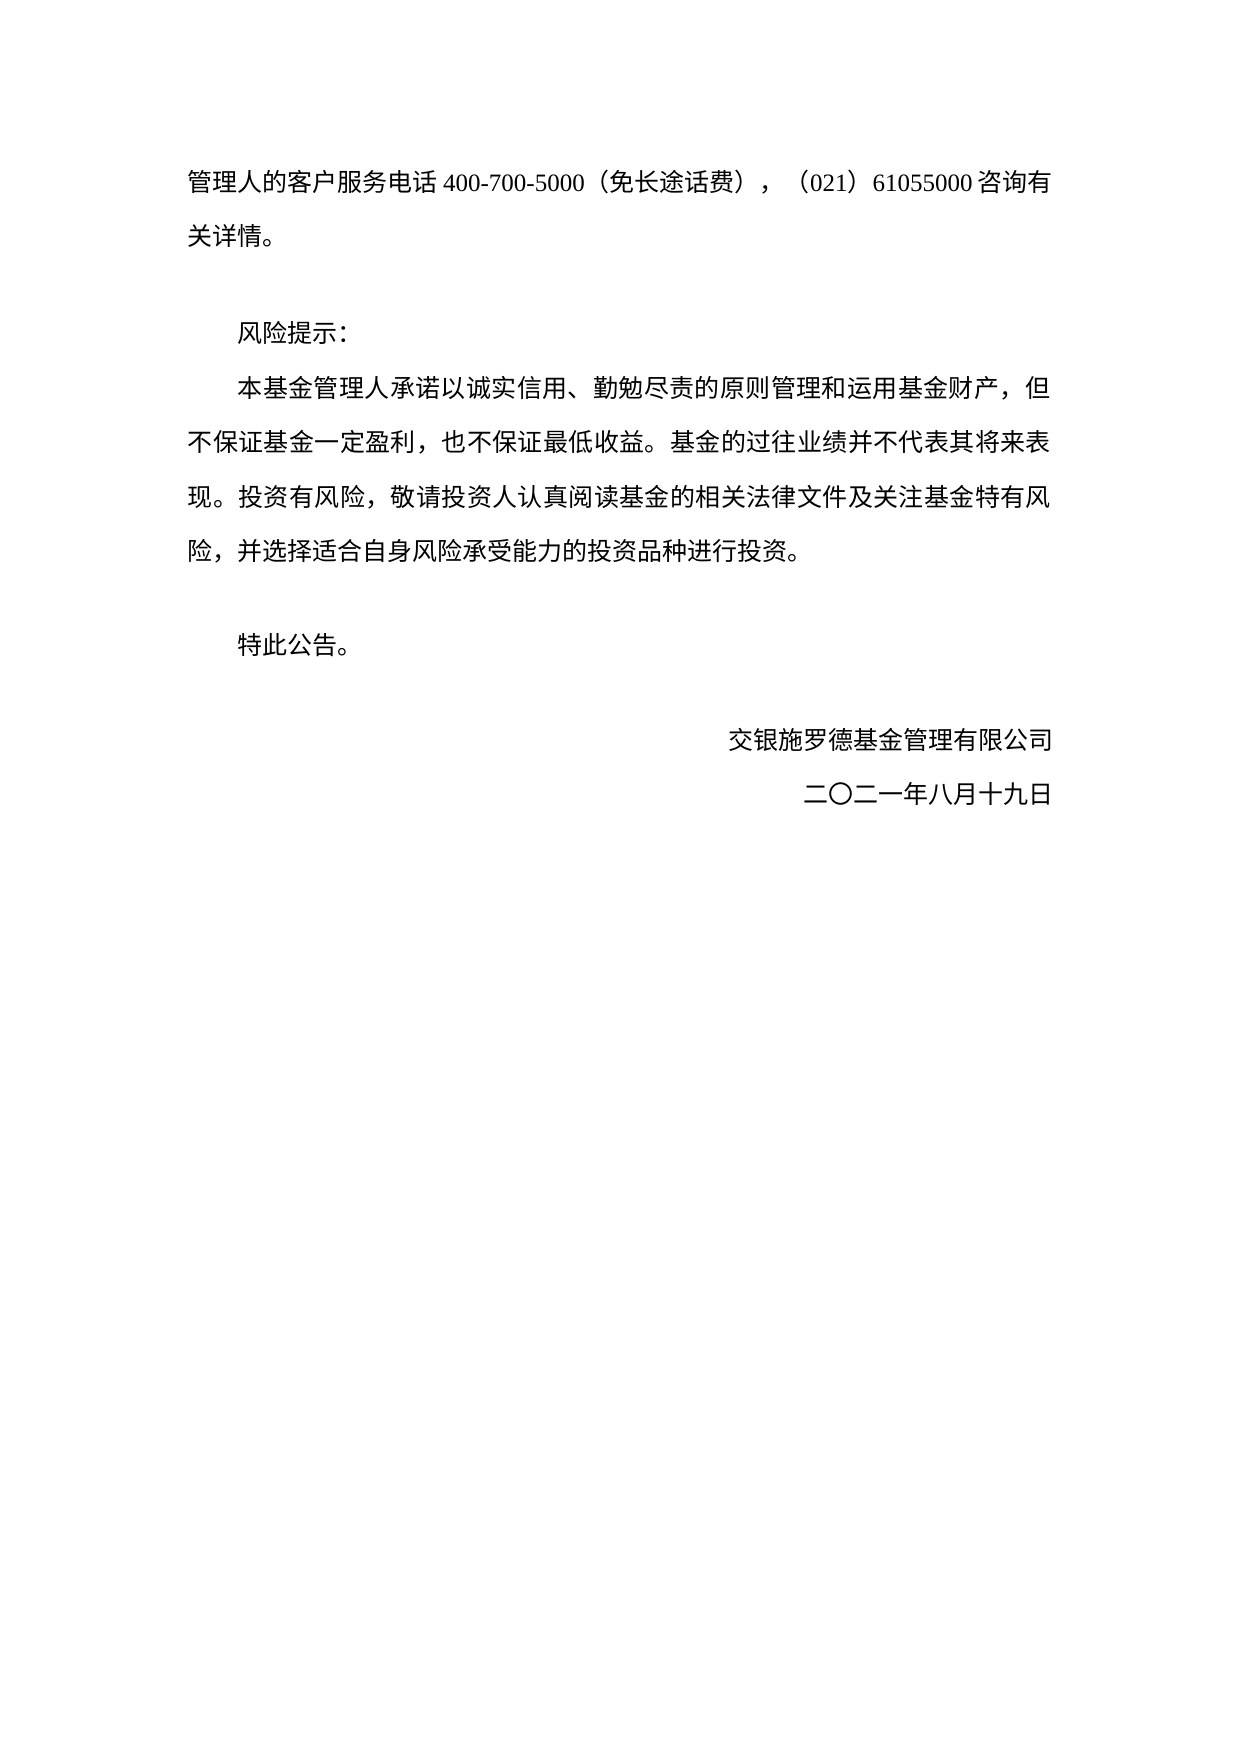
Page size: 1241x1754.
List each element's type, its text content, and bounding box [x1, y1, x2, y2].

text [187, 162, 1053, 253]
text 二〇二一年八月十九日 [187, 775, 1053, 811]
text 风险提示： [187, 314, 1053, 350]
text 本基金管理人承诺以诚实信用、勤勉尽责的原则管理和运用基金财产，但不保证基金一定盈利，也不保证最低收益。基金的过往业绩并不代表其将来表现。投资有风险，敬请投资人认真阅读基金的相关法律文件及关注基金特有风险，并选择适合自身风险承受能力的投资品种进行投资。 [187, 368, 1053, 611]
text 特此公告。 [187, 625, 1053, 661]
text 交银施罗德基金管理有限公司 [187, 721, 1053, 757]
